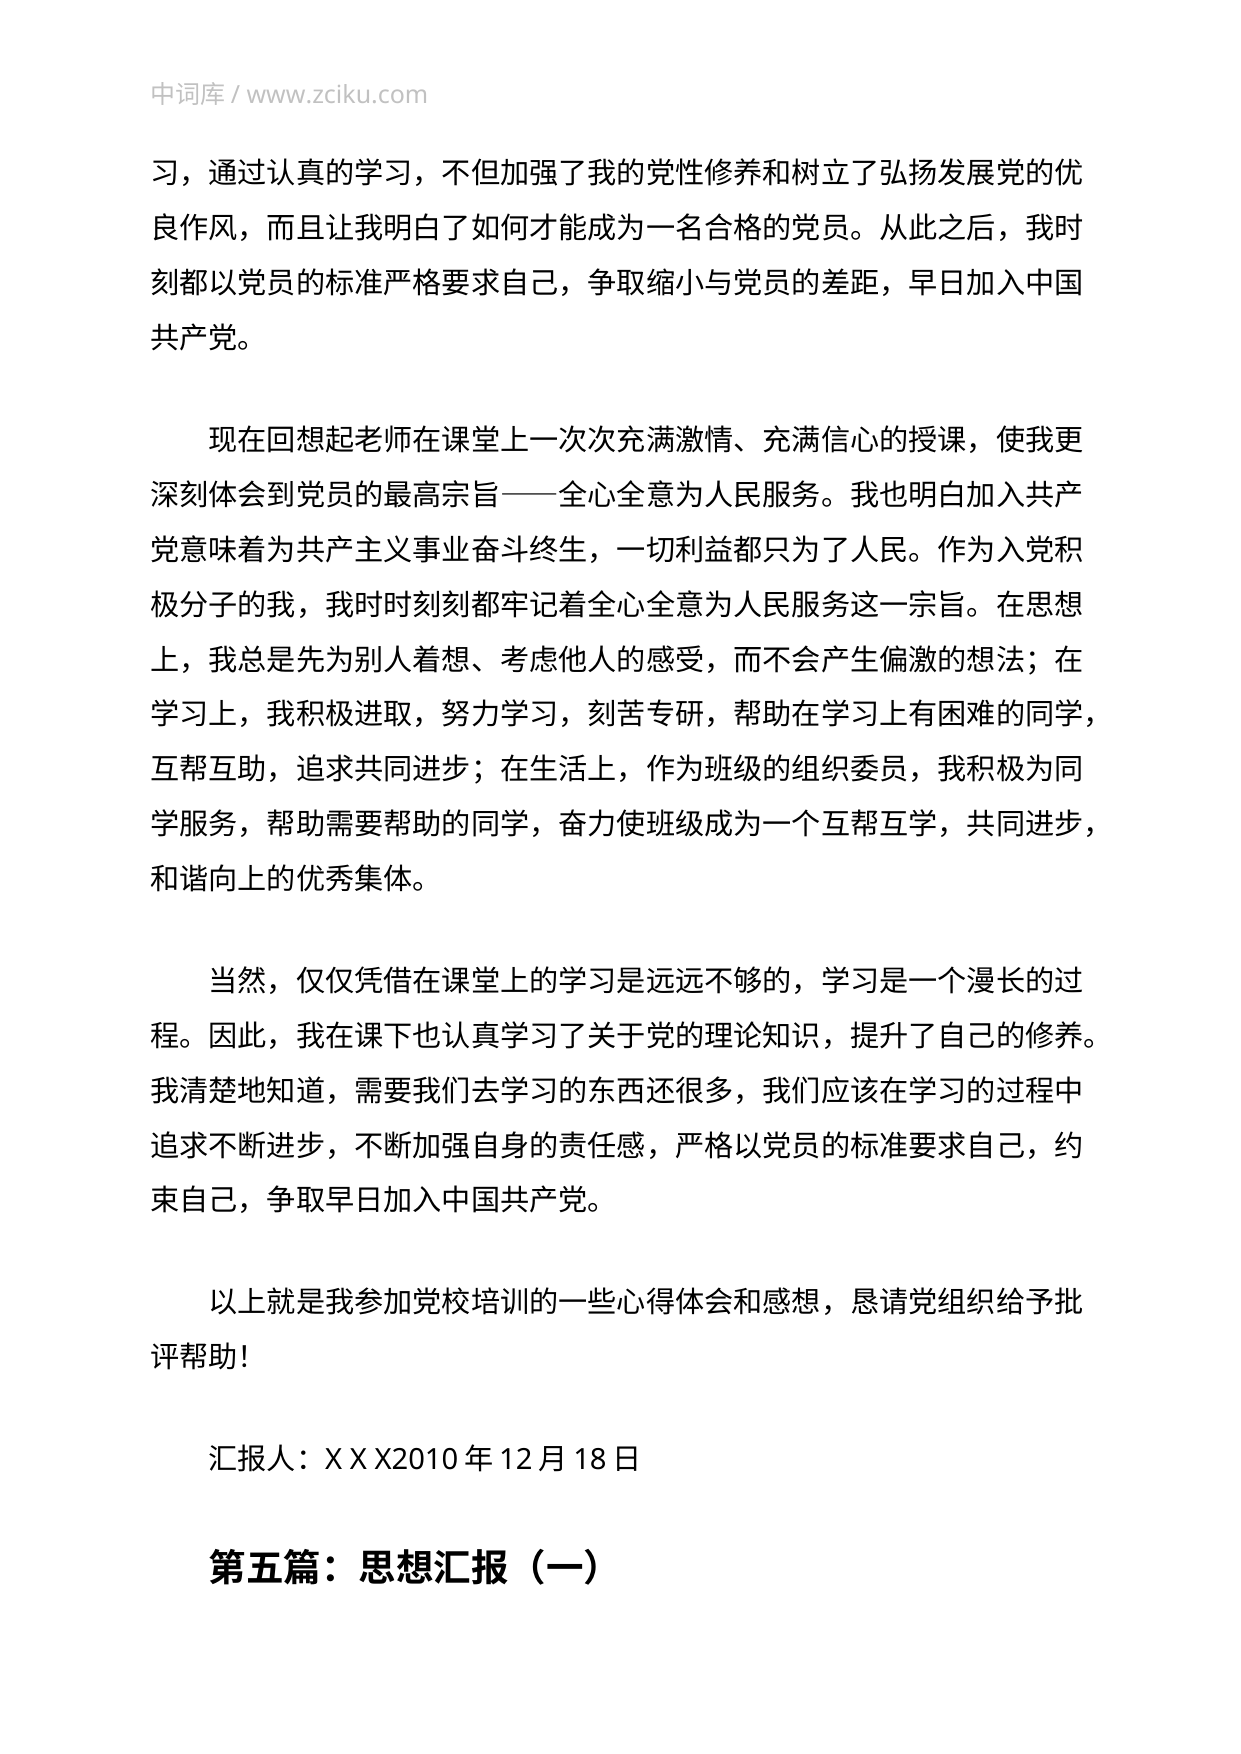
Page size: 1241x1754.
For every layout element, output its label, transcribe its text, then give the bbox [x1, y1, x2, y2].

text 第五篇：思想汇报（一） [150, 1537, 1090, 1592]
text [150, 150, 1090, 357]
text 当然，仅仅凭借在课堂上的学习是远远不够的，学习是一个漫长的过程。因此，我在课下也认真学习了关于党的理论知识，提升了自己的修养。我清楚地知道，需要我们去学习的东西还很多，我们应该在学习的过程中追求不断进步，不断加强自身的责任感，严格以党员的标准要求自己，约束自己，争取早日加入中国共产党。 [150, 957, 1090, 1219]
text 汇报人：X X X2010年12月18日 [150, 1435, 1090, 1478]
text 以上就是我参加党校培训的一些心得体会和感想，恳请党组织给予批评帮助！ [150, 1279, 1090, 1376]
text 现在回想起老师在课堂上一次次充满激情、充满信心的授课，使我更深刻体会到党员的最高宗旨——全心全意为人民服务。我也明白加入共产党意味着为共产主义事业奋斗终生，一切利益都只为了人民。作为入党积极分子的我，我时时刻刻都牢记着全心全意为人民服务这一宗旨。在思想上，我总是先为别人着想、考虑他人的感受，而不会产生偏激的想法；在学习上，我积极进取，努力学习，刻苦专研，帮助在学习上有困难的同学，互帮互助，追求共同进步；在生活上，作为班级的组织委员，我积极为同学服务，帮助需要帮助的同学，奋力使班级成为一个互帮互学，共同进步，和谐向上的优秀集体。 [150, 416, 1090, 898]
